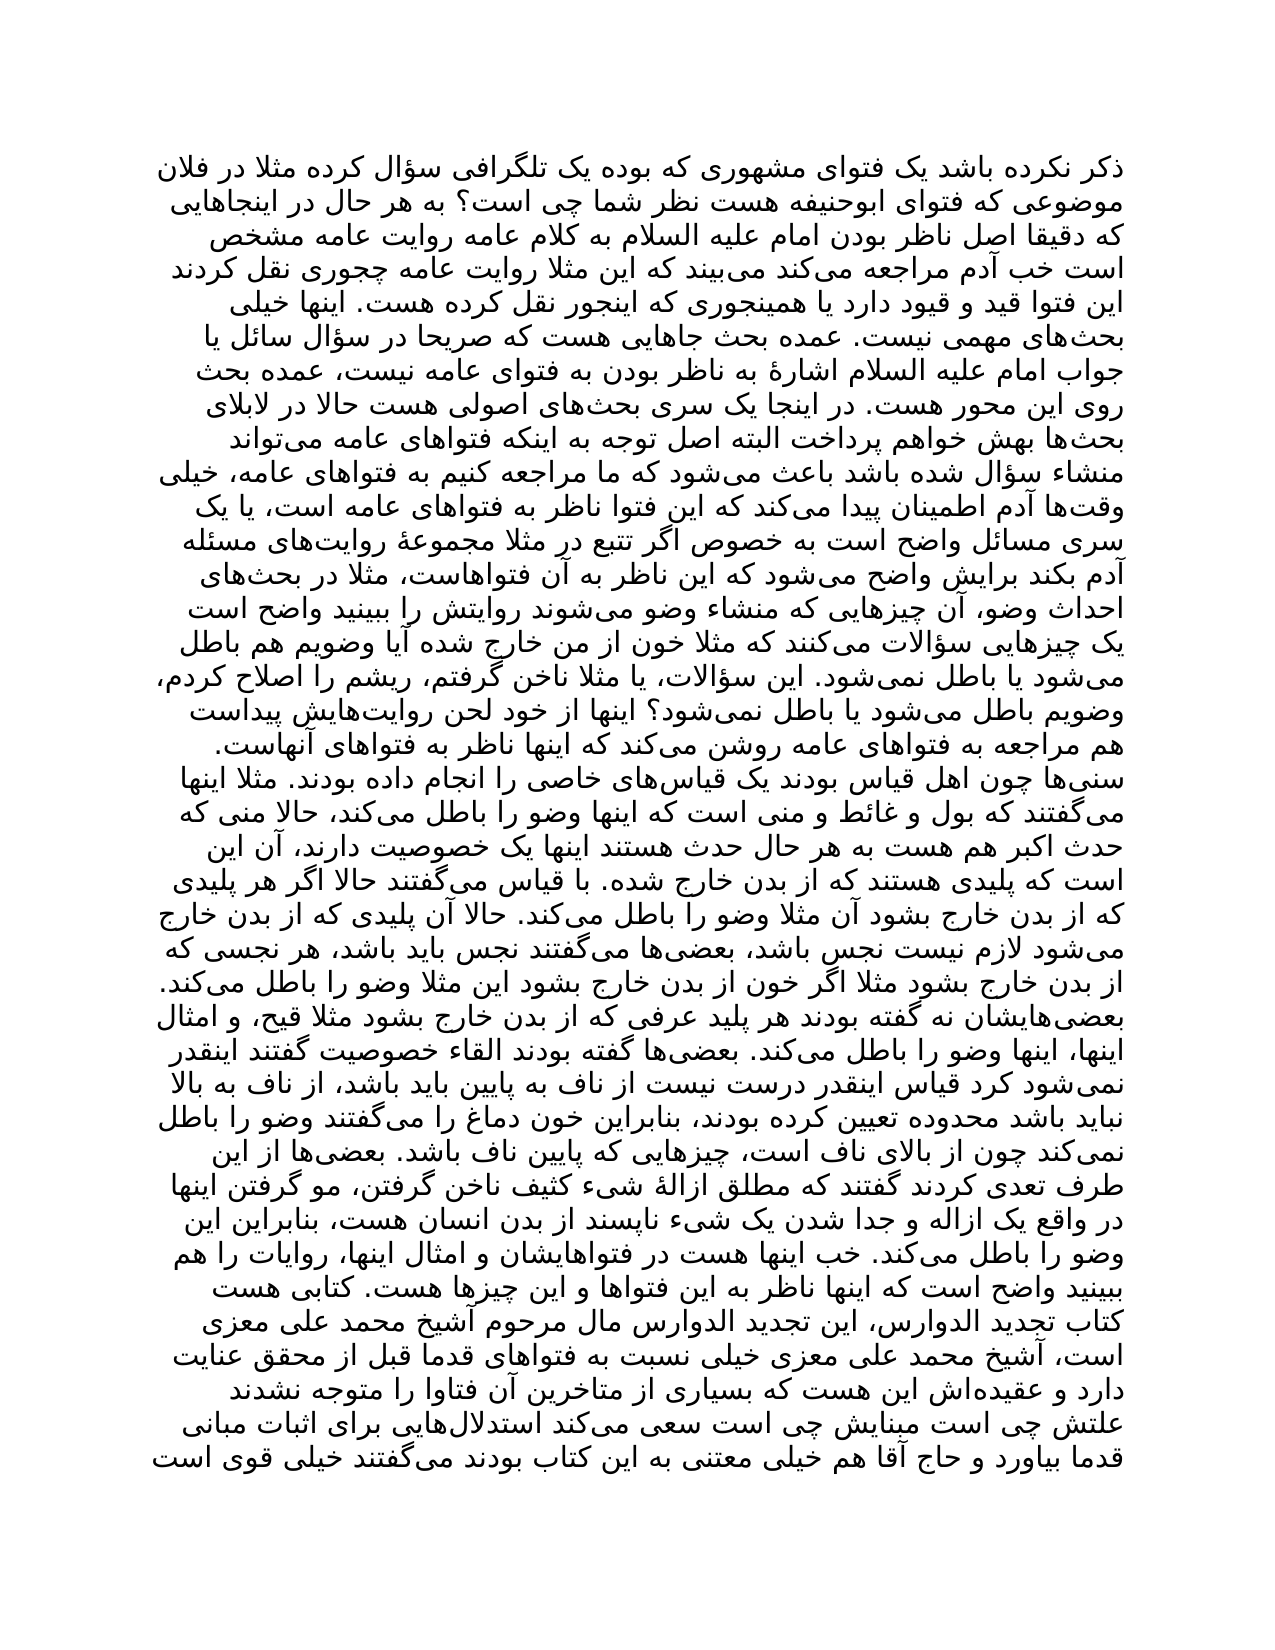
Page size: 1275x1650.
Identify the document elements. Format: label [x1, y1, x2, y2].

text [150, 150, 1125, 1474]
